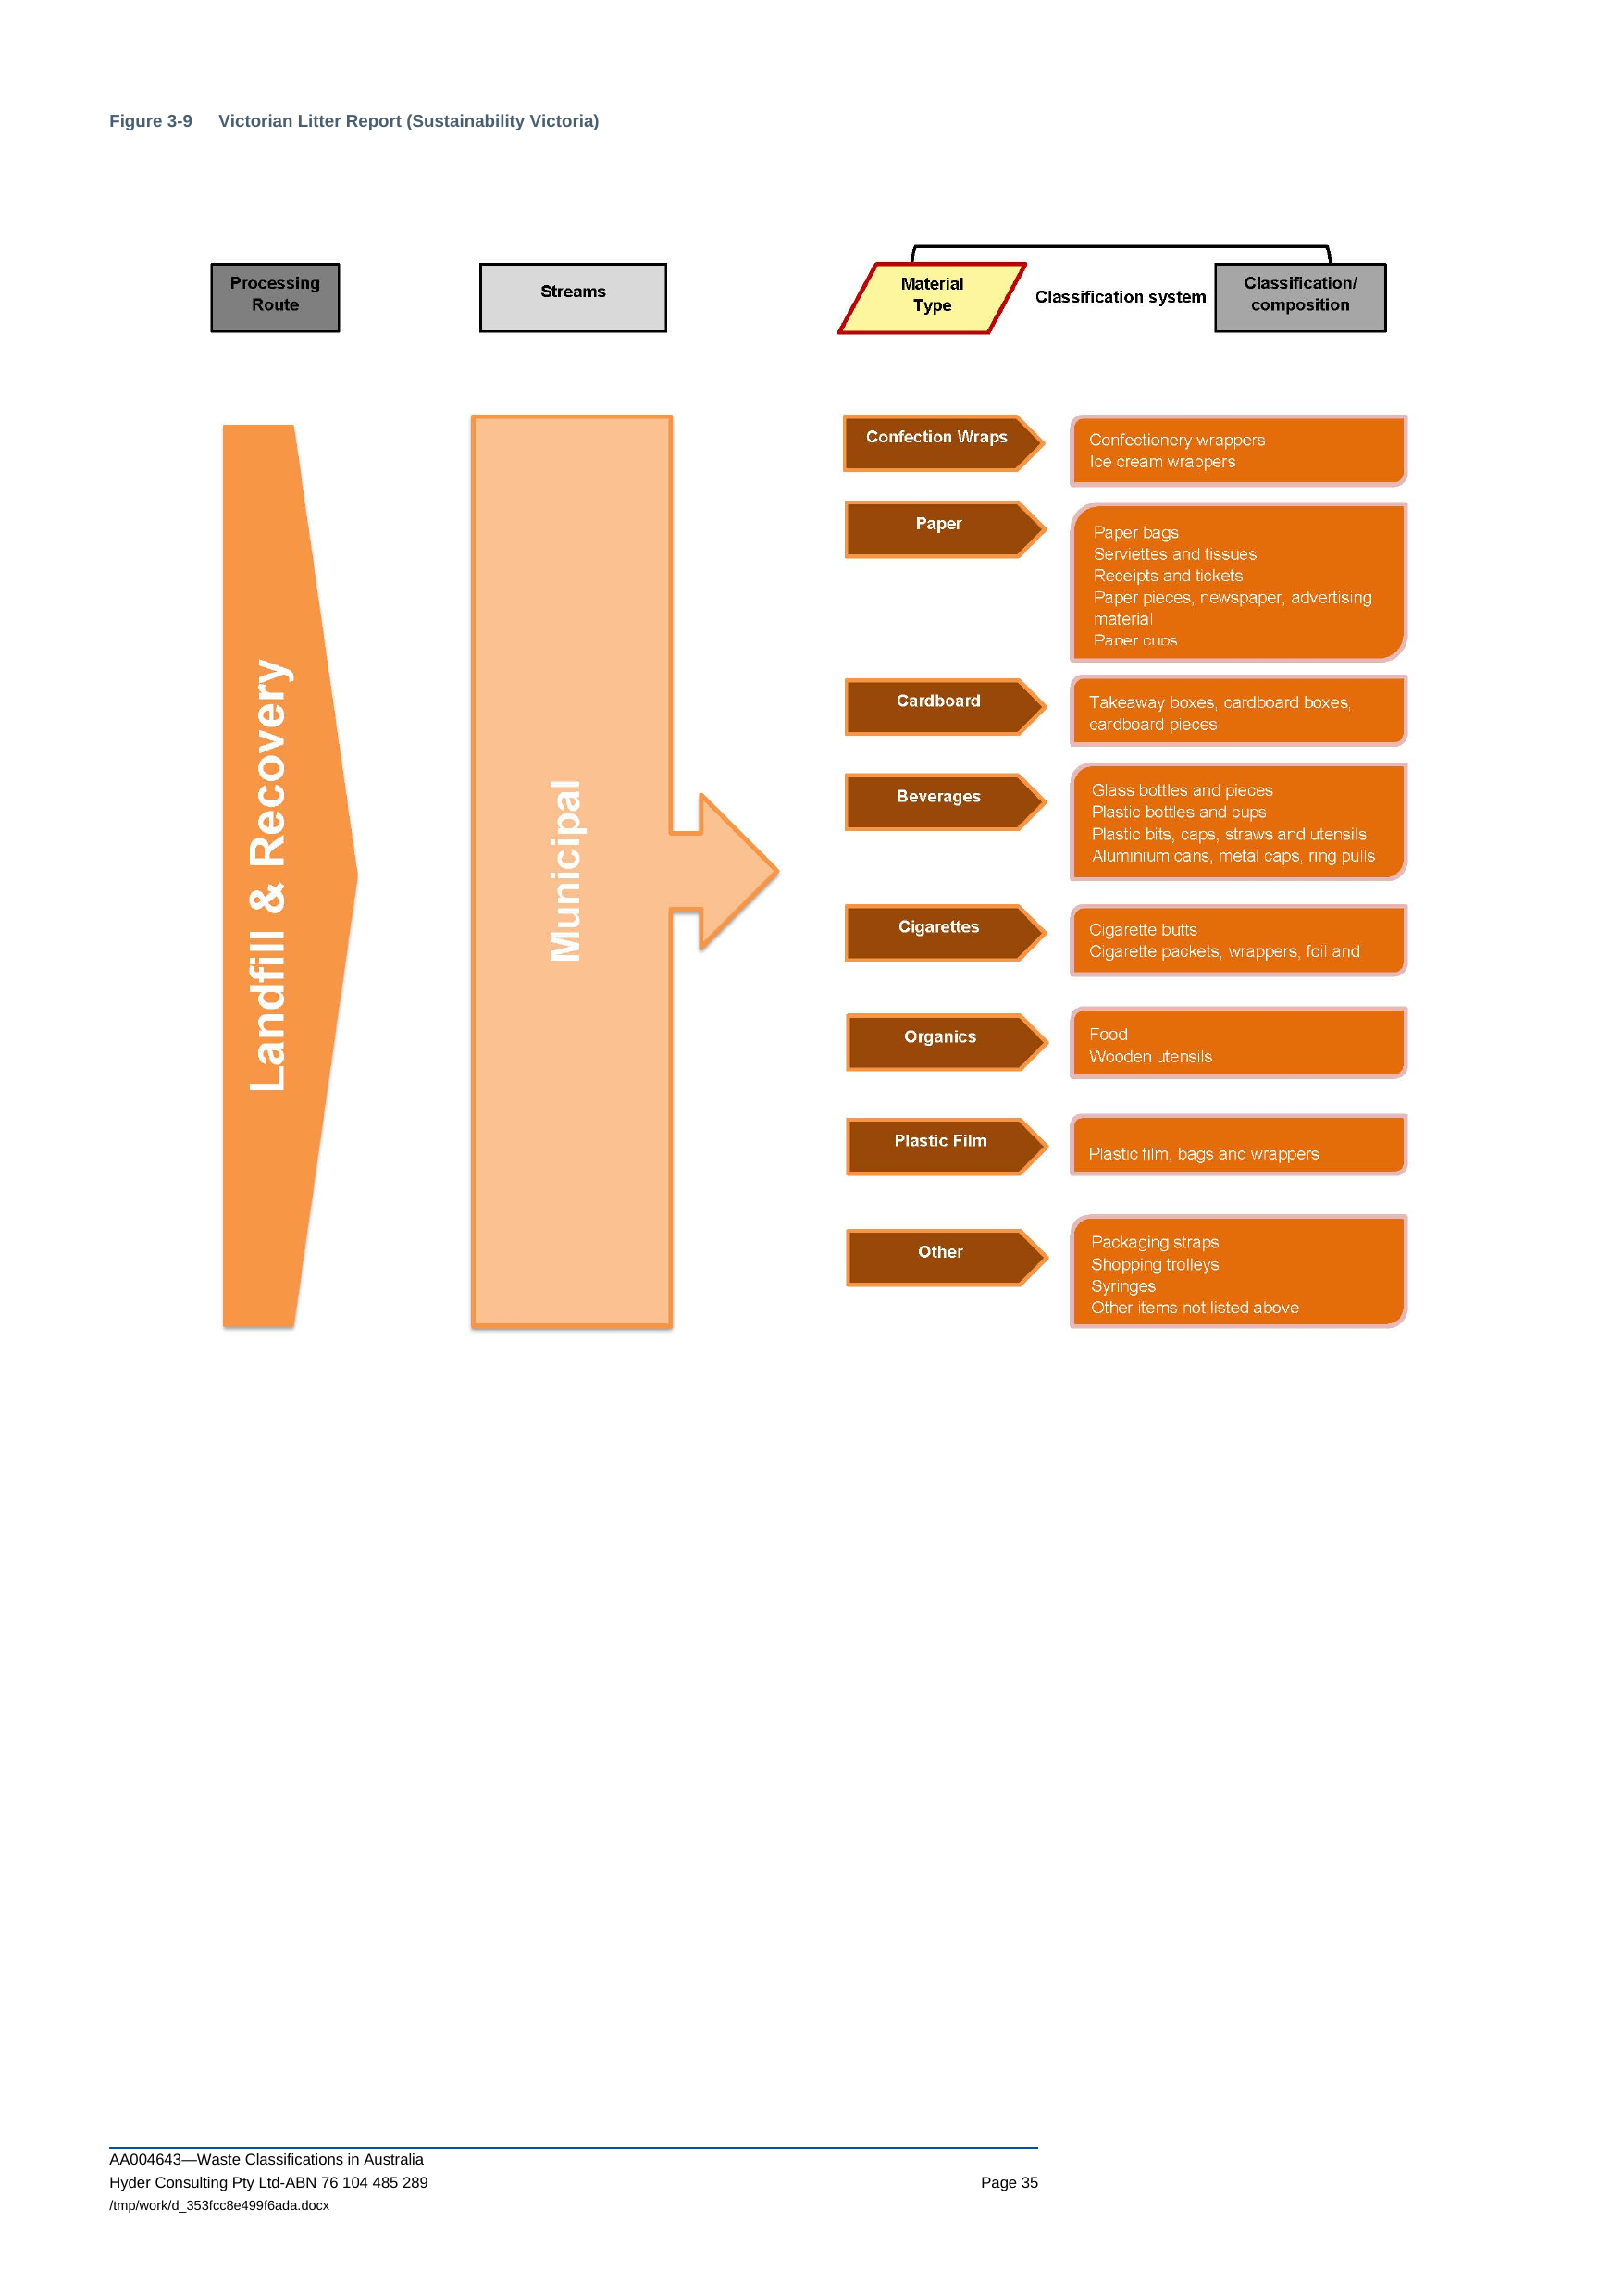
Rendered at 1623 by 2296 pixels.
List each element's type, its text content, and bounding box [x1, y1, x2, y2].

picture [109, 153, 1514, 2141]
text Figure 3-9 Victorian Litter Report (Sustainability Victoria) [109, 111, 1514, 131]
